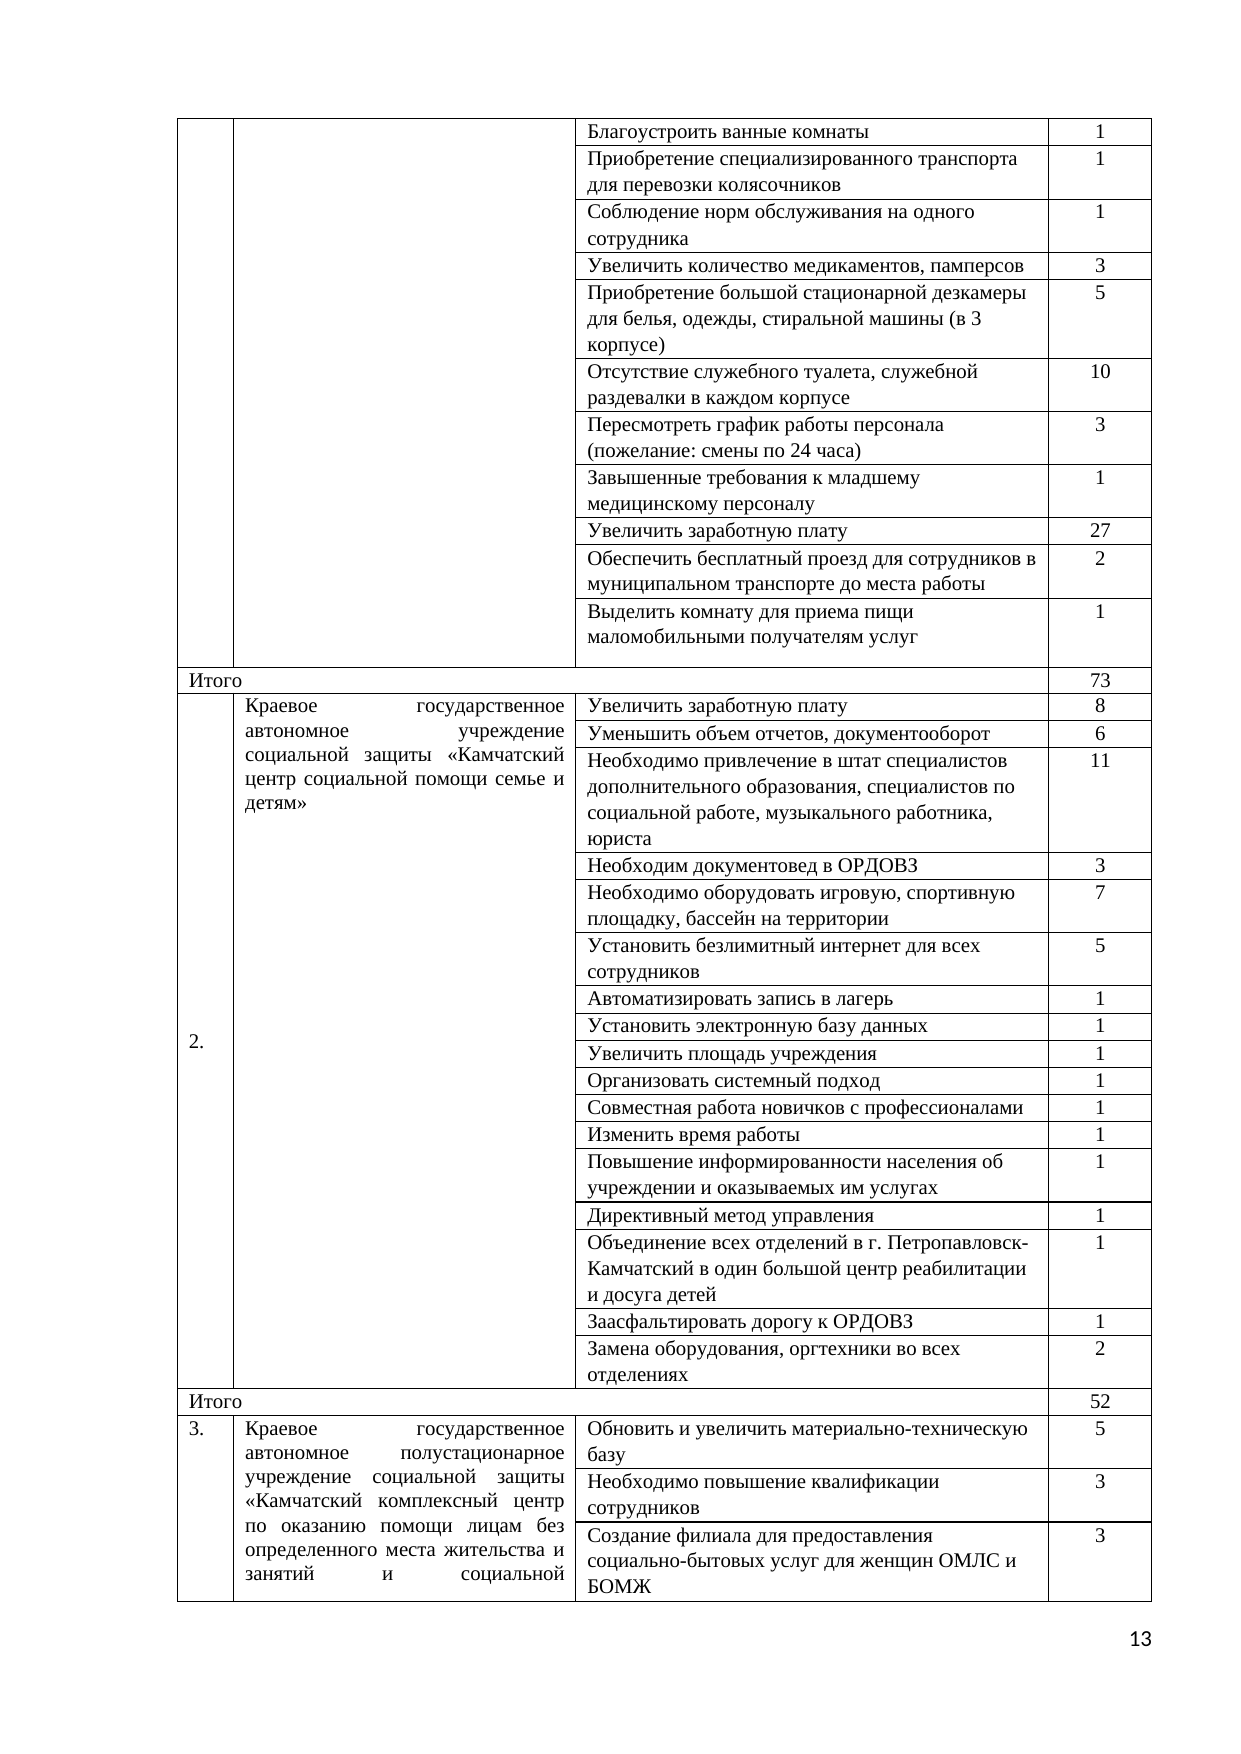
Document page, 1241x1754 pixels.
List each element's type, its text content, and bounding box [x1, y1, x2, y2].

table_cell Установить электронную базу данных [576, 1014, 1048, 1039]
table_cell 8 [1049, 694, 1151, 719]
table_cell 1 [1049, 1203, 1151, 1229]
table_cell Выделить комнату для приема пищи маломобильными получателям услуг [576, 599, 1048, 667]
table_cell 1 [1049, 1149, 1151, 1201]
table_cell Увеличить заработную плату [576, 694, 1048, 719]
table_cell 1 [1049, 986, 1151, 1012]
table_cell 6 [1049, 721, 1151, 747]
table_cell Автоматизировать запись в лагерь [576, 986, 1048, 1012]
table_cell Пересмотреть график работы персонала (пожелание: смены по 24 часа) [576, 412, 1048, 464]
table_cell Итого [178, 668, 1048, 692]
table_cell Необходимо оборудовать игровую, спортивную площадку, бассейн на территории [576, 880, 1048, 932]
table_cell 1 [1049, 599, 1151, 667]
table_cell Необходимо повышение квалификации сотрудников [576, 1469, 1048, 1521]
table_cell 1 [1049, 1014, 1151, 1039]
table_cell Приобретение специализированного транспорта для перевозки колясочников [576, 146, 1048, 198]
table_cell 3 [1049, 853, 1151, 879]
table_cell Соблюдение норм обслуживания на одного сотрудника [576, 200, 1048, 252]
table_cell Краевое государственное автономное учреждение социальной защиты «Камчатский центр социальной помощи семье и детям» [234, 694, 575, 1388]
table_cell 1 [1049, 465, 1151, 517]
table_cell 3 [1049, 412, 1151, 464]
table_cell Объединение всех отделений в г. Петропавловск-Камчатский в один большой центр реабилитации и досуга детей [576, 1230, 1048, 1308]
table_cell 7 [1049, 880, 1151, 932]
table_cell Установить безлимитный интернет для всех сотрудников [576, 933, 1048, 985]
table_cell 5 [1049, 933, 1151, 985]
table_cell Замена оборудования, оргтехники во всех отделениях [576, 1336, 1048, 1388]
table_cell 11 [1049, 748, 1151, 852]
table_cell Увеличить количество медикаментов, памперсов [576, 253, 1048, 279]
table_cell Заасфальтировать дорогу к ОРДОВЗ [576, 1309, 1048, 1335]
table_cell 3 [1049, 1469, 1151, 1521]
table_cell Отсутствие служебного туалета, служебной раздевалки в каждом корпусе [576, 359, 1048, 411]
table_cell Увеличить заработную плату [576, 518, 1048, 544]
table_cell 3 [1049, 1523, 1151, 1601]
table_cell Благоустроить ванные комнаты [576, 119, 1048, 145]
table_cell 1 [1049, 146, 1151, 198]
table_cell 27 [1049, 518, 1151, 544]
table_cell 2. [178, 694, 233, 1388]
table_cell Повышение информированности населения об учреждении и оказываемых им услугах [576, 1149, 1048, 1201]
table_cell Необходим документовед в ОРДОВЗ [576, 853, 1048, 879]
table_cell Организовать системный подход [576, 1068, 1048, 1094]
table_cell Изменить время работы [576, 1122, 1048, 1148]
table_cell Увеличить площадь учреждения [576, 1041, 1048, 1067]
table_cell 3 [1049, 253, 1151, 279]
table_cell 1 [1049, 1122, 1151, 1148]
table_cell 1 [1049, 1095, 1151, 1121]
table_cell 1 [1049, 1041, 1151, 1067]
table_cell Итого [178, 1389, 1048, 1415]
table_cell Создание филиала для предоставления социально-бытовых услуг для женщин ОМЛС и БОМЖ [576, 1523, 1048, 1601]
table_cell 2 [1049, 545, 1151, 597]
table_cell Приобретение большой стационарной дезкамеры для белья, одежды, стиральной машины (в 3 корпусе) [576, 280, 1048, 358]
table_cell 1 [1049, 119, 1151, 145]
table_cell Завышенные требования к младшему медицинскому персоналу [576, 465, 1048, 517]
table_cell Необходимо привлечение в штат специалистов дополнительного образования, специалистов по социальной работе, музыкального работника, юриста [576, 748, 1048, 852]
table_cell Обновить и увеличить материально-техническую базу [576, 1416, 1048, 1468]
table_cell Директивный метод управления [576, 1203, 1048, 1229]
table_cell 73 [1049, 668, 1151, 692]
table_cell 1 [1049, 1230, 1151, 1308]
table_cell 5 [1049, 280, 1151, 358]
table_cell Совместная работа новичков с профессионалами [576, 1095, 1048, 1121]
table_cell 1 [1049, 1309, 1151, 1335]
table_cell 5 [1049, 1416, 1151, 1468]
table_cell 2 [1049, 1336, 1151, 1388]
table_cell Краевое государственное автономное полустационарное учреждение социальной защиты «Камчатский комплексный центр по оказанию помощи лицам без определенного места жительства и занятий и социальной реабилитации граждан» [234, 1416, 575, 1601]
table_cell 52 [1049, 1389, 1151, 1415]
table_cell 1 [1049, 1068, 1151, 1094]
table_cell Уменьшить объем отчетов, документооборот [576, 721, 1048, 747]
table_cell 3. [178, 1416, 233, 1601]
table_cell Обеспечить бесплатный проезд для сотрудников в муниципальном транспорте до места работы [576, 545, 1048, 597]
table_cell 1 [1049, 200, 1151, 252]
table_cell 10 [1049, 359, 1151, 411]
